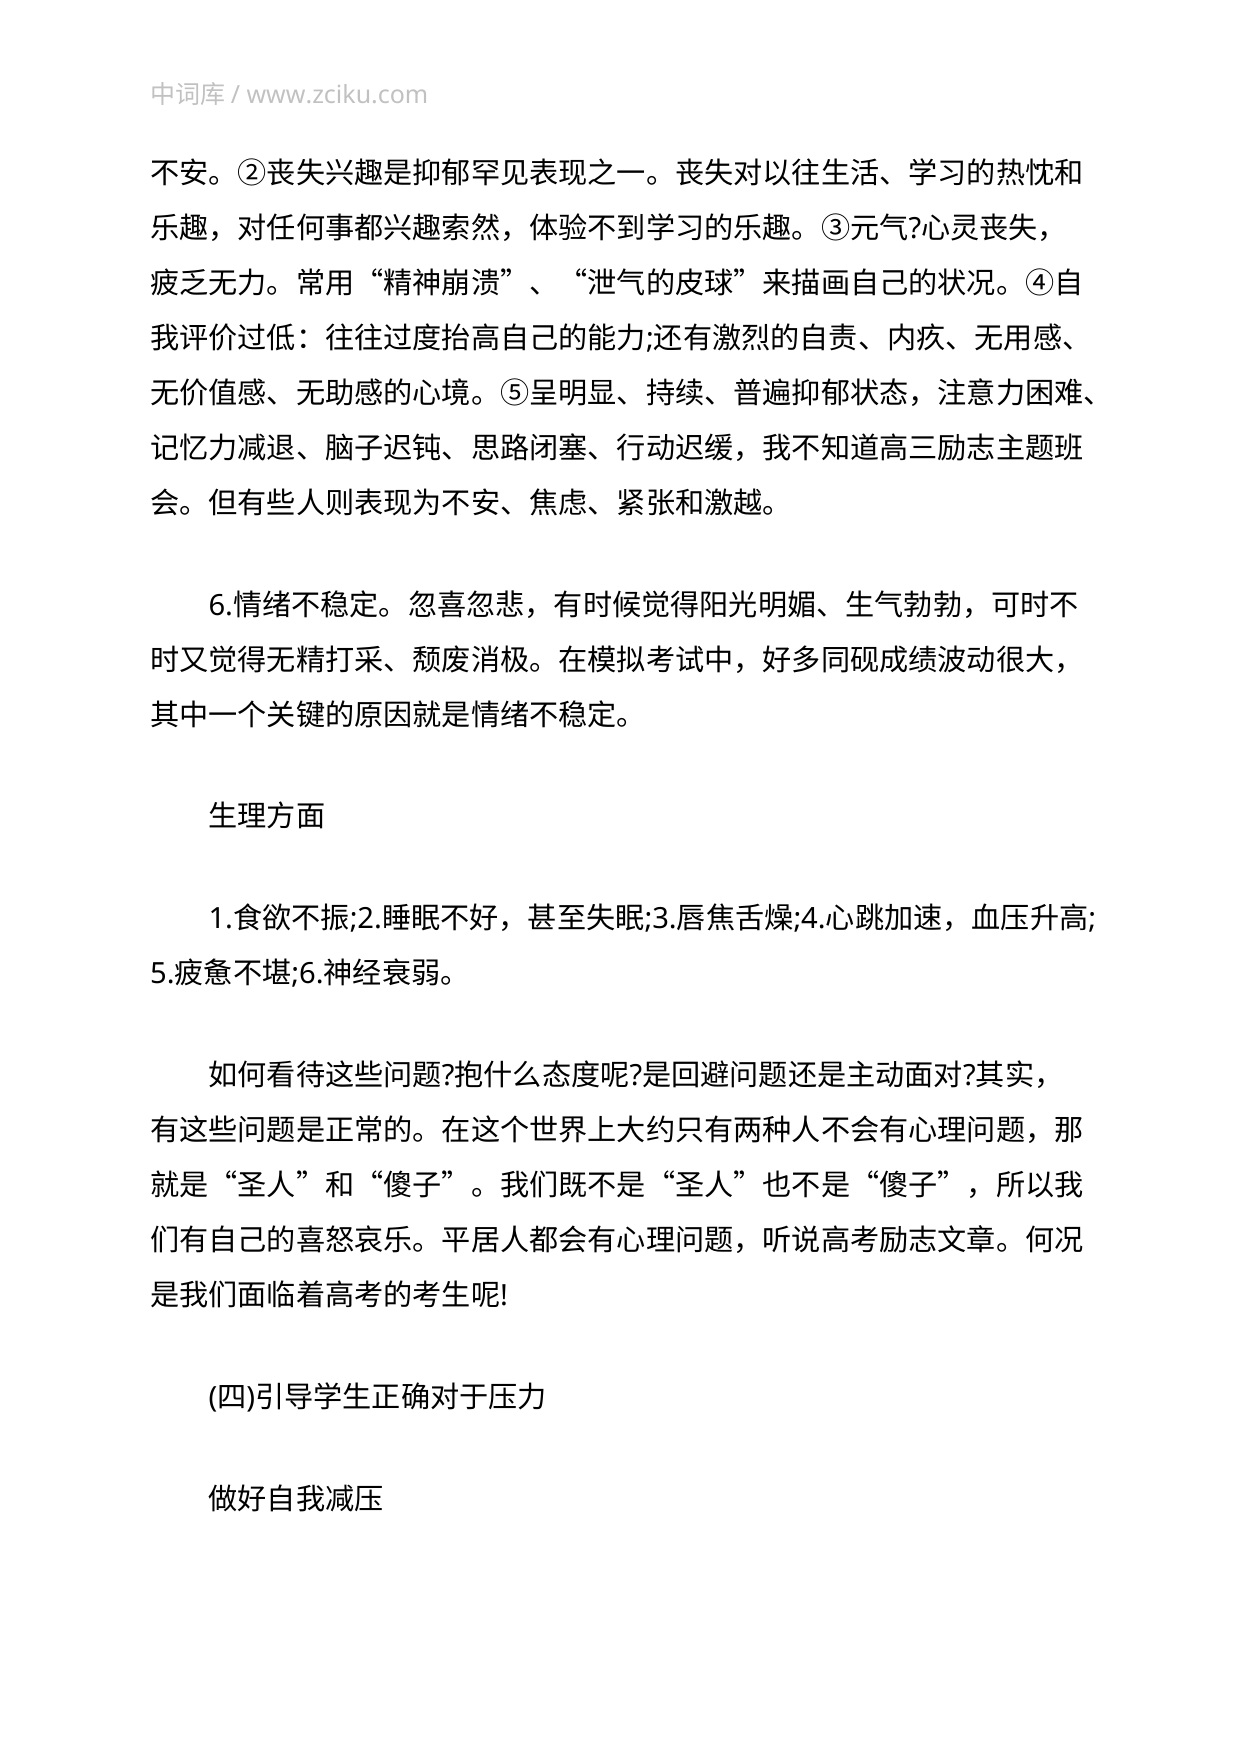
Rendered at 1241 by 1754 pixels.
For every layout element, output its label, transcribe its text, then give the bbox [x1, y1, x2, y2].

text (四)引导学生正确对于压力 [150, 1373, 1090, 1416]
text 如何看待这些问题?抱什么态度呢?是回避问题还是主动面对?其实，有这些问题是正常的。在这个世界上大约只有两种人不会有心理问题，那就是“圣人”和“傻子”。我们既不是“圣人”也不是“傻子”，所以我们有自己的喜怒哀乐。平居人都会有心理问题，听说高考励志文章。何况是我们面临着高考的考生呢! [150, 1052, 1090, 1314]
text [150, 150, 1090, 522]
text 生理方面 [150, 793, 1090, 835]
text 1.食欲不振;2.睡眠不好，甚至失眠;3.唇焦舌燥;4.心跳加速，血压升高;5.疲惫不堪;6.神经衰弱。 [150, 895, 1090, 992]
text 6.情绪不稳定。忽喜忽悲，有时候觉得阳光明媚、生气勃勃，可时不时又觉得无精打采、颓废消极。在模拟考试中，好多同砚成绩波动很大，其中一个关键的原因就是情绪不稳定。 [150, 581, 1090, 733]
text 做好自我减压 [150, 1475, 1090, 1518]
